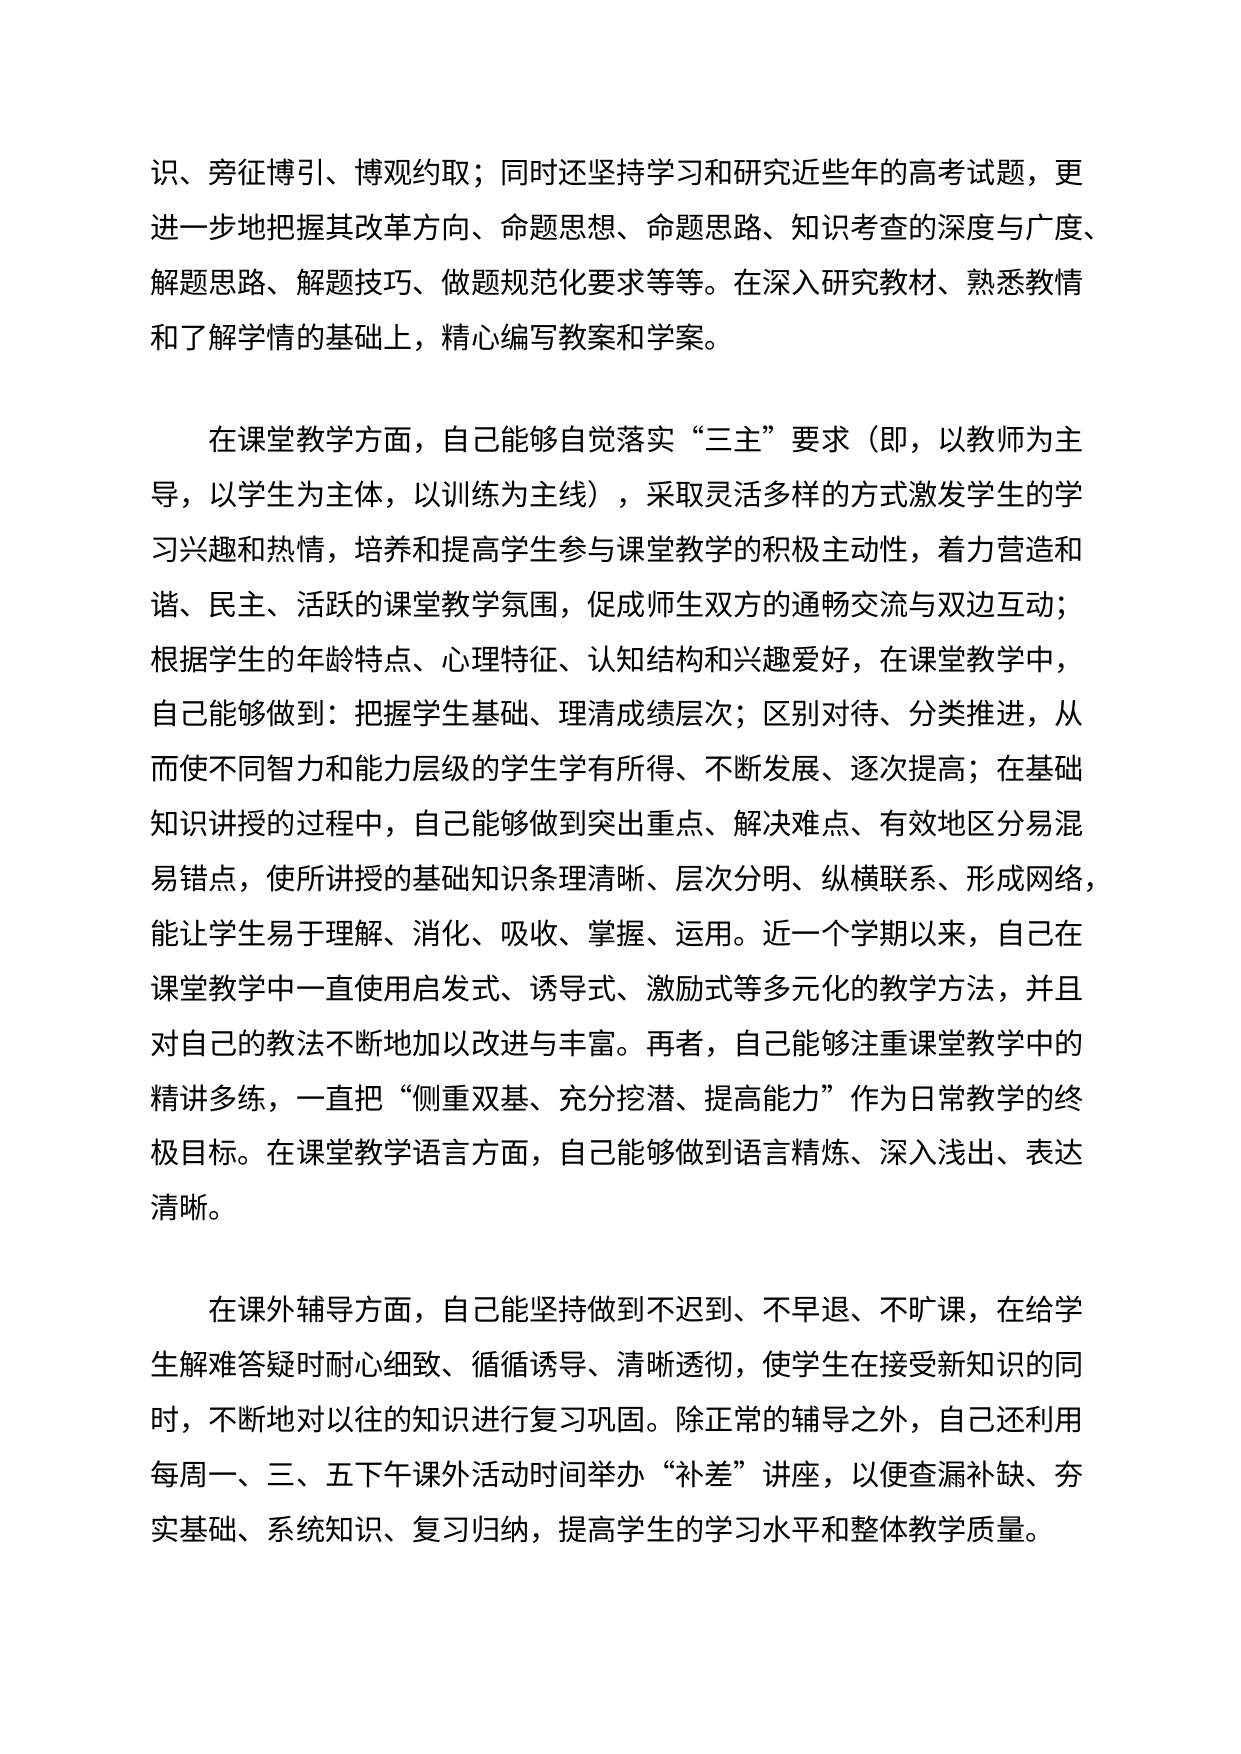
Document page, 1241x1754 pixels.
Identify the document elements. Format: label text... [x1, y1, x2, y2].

text 在课堂教学方面，自己能够自觉落实“三主”要求（即，以教师为主导，以学生为主体，以训练为主线），采取灵活多样的方式激发学生的学习兴趣和热情，培养和提高学生参与课堂教学的积极主动性，着力营造和谐、民主、活跃的课堂教学氛围，促成师生双方的通畅交流与双边互动；根据学生的年龄特点、心理特征、认知结构和兴趣爱好，在课堂教学中，自己能够做到：把握学生基础、理清成绩层次；区别对待、分类推进，从而使不同智力和能力层级的学生学有所得、不断发展、逐次提高；在基础知识讲授的过程中，自己能够做到突出重点、解决难点、有效地区分易混易错点，使所讲授的基础知识条理清晰、层次分明、纵横联系、形成网络，能让学生易于理解、消化、吸收、掌握、运用。近一个学期以来，自己在课堂教学中一直使用启发式、诱导式、激励式等多元化的教学方法，并且对自己的教法不断地加以改进与丰富。再者，自己能够注重课堂教学中的精讲多练，一直把“侧重双基、充分挖潜、提高能力”作为日常教学的终极目标。在课堂教学语言方面，自己能够做到语言精炼、深入浅出、表达清晰。 [150, 416, 1090, 1227]
text 在课外辅导方面，自己能坚持做到不迟到、不早退、不旷课，在给学生解难答疑时耐心细致、循循诱导、清晰透彻，使学生在接受新知识的同时，不断地对以往的知识进行复习巩固。除正常的辅导之外，自己还利用每周一、三、五下午课外活动时间举办“补差”讲座，以便查漏补缺、夯实基础、系统知识、复习归纳，提高学生的学习水平和整体教学质量。 [150, 1287, 1090, 1549]
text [150, 150, 1090, 357]
